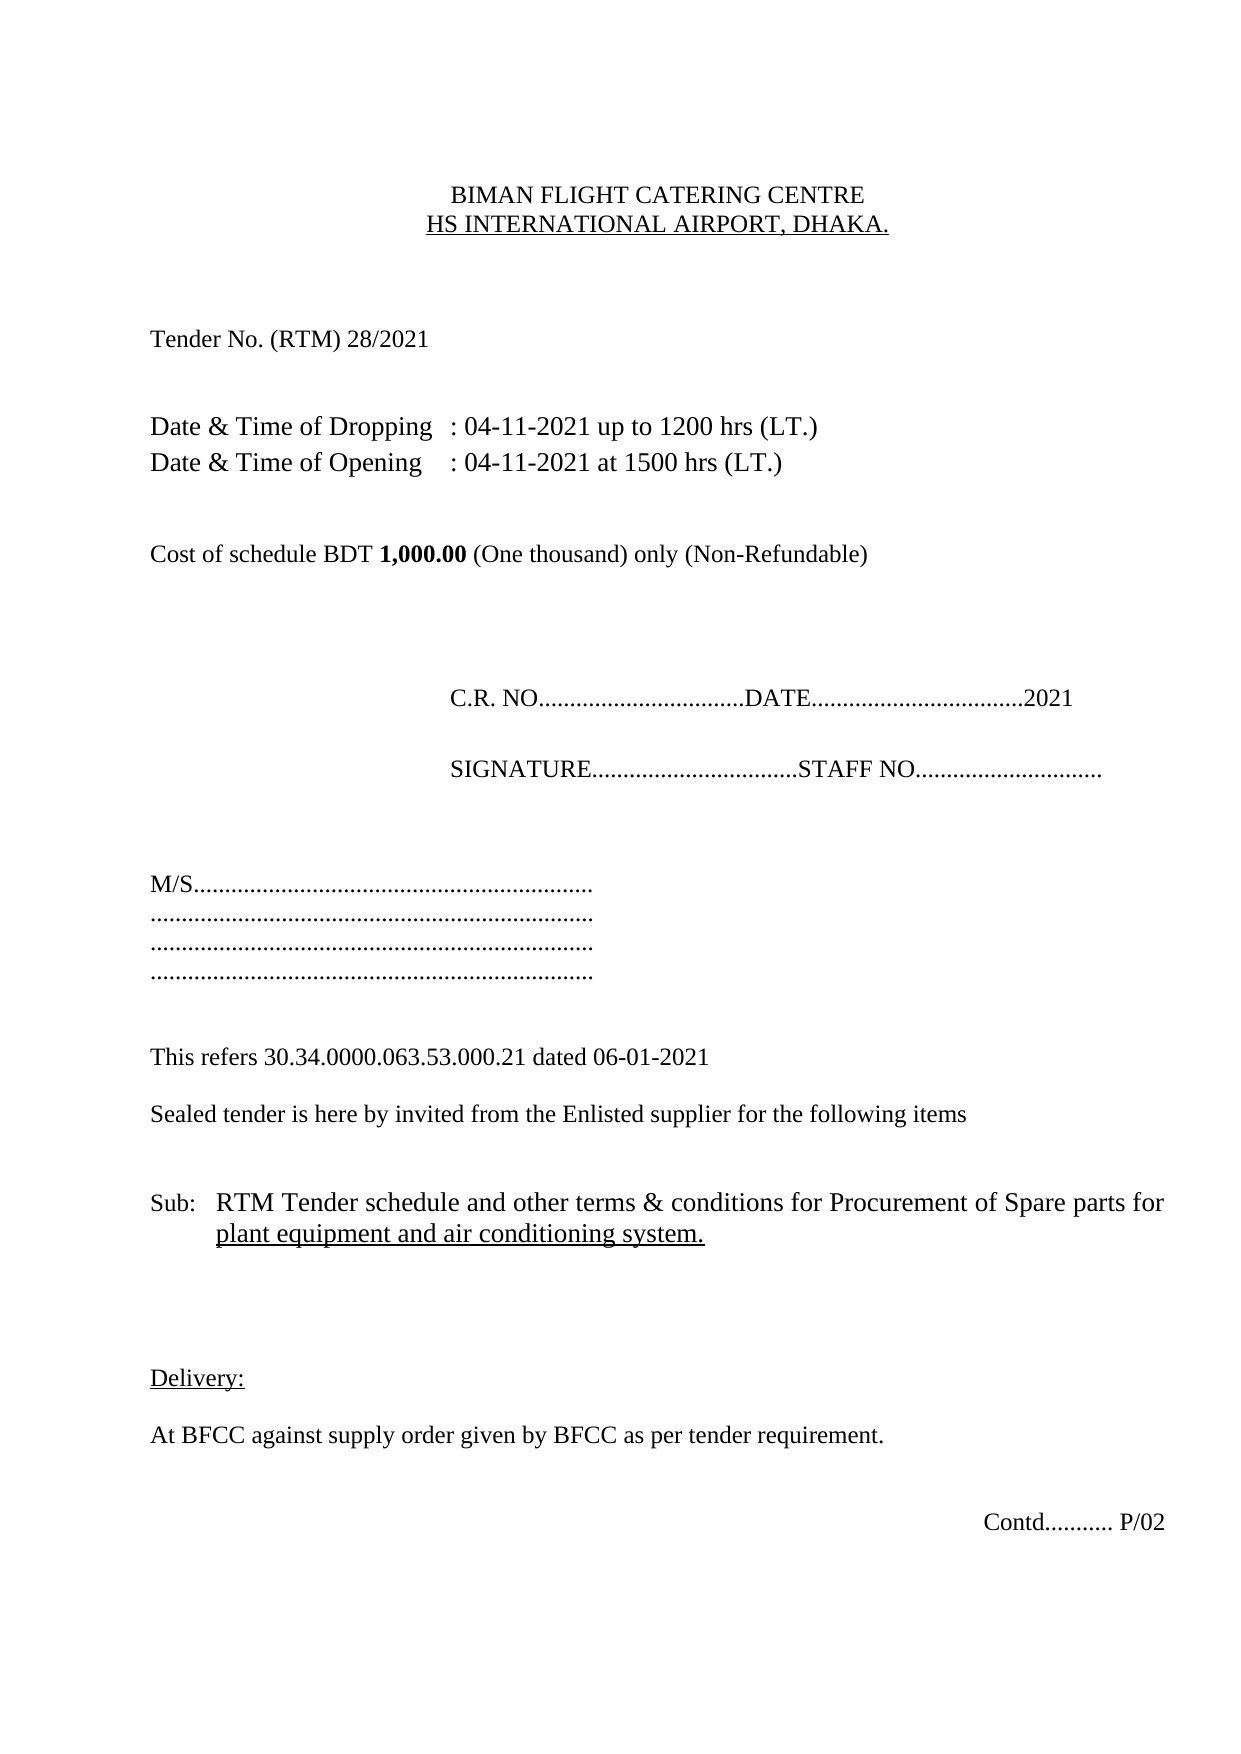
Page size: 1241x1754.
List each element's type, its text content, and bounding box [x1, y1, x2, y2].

text This refers 30.34.0000.063.53.000.21 dated 06-01-2021 [150, 1042, 1165, 1071]
text Tender No. (RTM) 28/2021 [150, 324, 1165, 352]
text SIGNATURE.................................STAFF NO.............................. [450, 754, 1165, 783]
text BIMAN FLIGHT CATERING CENTRE [150, 180, 1165, 209]
text ....................................................................... [150, 956, 1165, 984]
text Delivery: [150, 1363, 1165, 1392]
text C.R. NO.................................DATE..................................2021 [450, 683, 1165, 711]
text ....................................................................... [150, 898, 1165, 927]
text Date & Time of Dropping : 04-11-2021 up to 1200 hrs (LT.) [150, 410, 1165, 441]
text HS INTERNATIONAL AIRPORT, DHAKA. [150, 209, 1165, 237]
text Sealed tender is here by invited from the Enlisted supplier for the following items [150, 1099, 1165, 1128]
text Contd........... P/02 [150, 1507, 1165, 1536]
text Date & Time of Opening : 04-11-2021 at 1500 hrs (LT.) [150, 446, 1165, 477]
text M/S................................................................ [150, 869, 1165, 898]
text Sub: RTM Tender schedule and other terms & conditions for Procurement of Spare parts for plant equipment and air conditioning system. [150, 1186, 1165, 1248]
text Cost of schedule BDT 1,000.00 (One thousand) only (Non-Refundable) [150, 539, 1165, 568]
text At BFCC against supply order given by BFCC as per tender requirement. [150, 1421, 1165, 1449]
text ....................................................................... [150, 927, 1165, 956]
